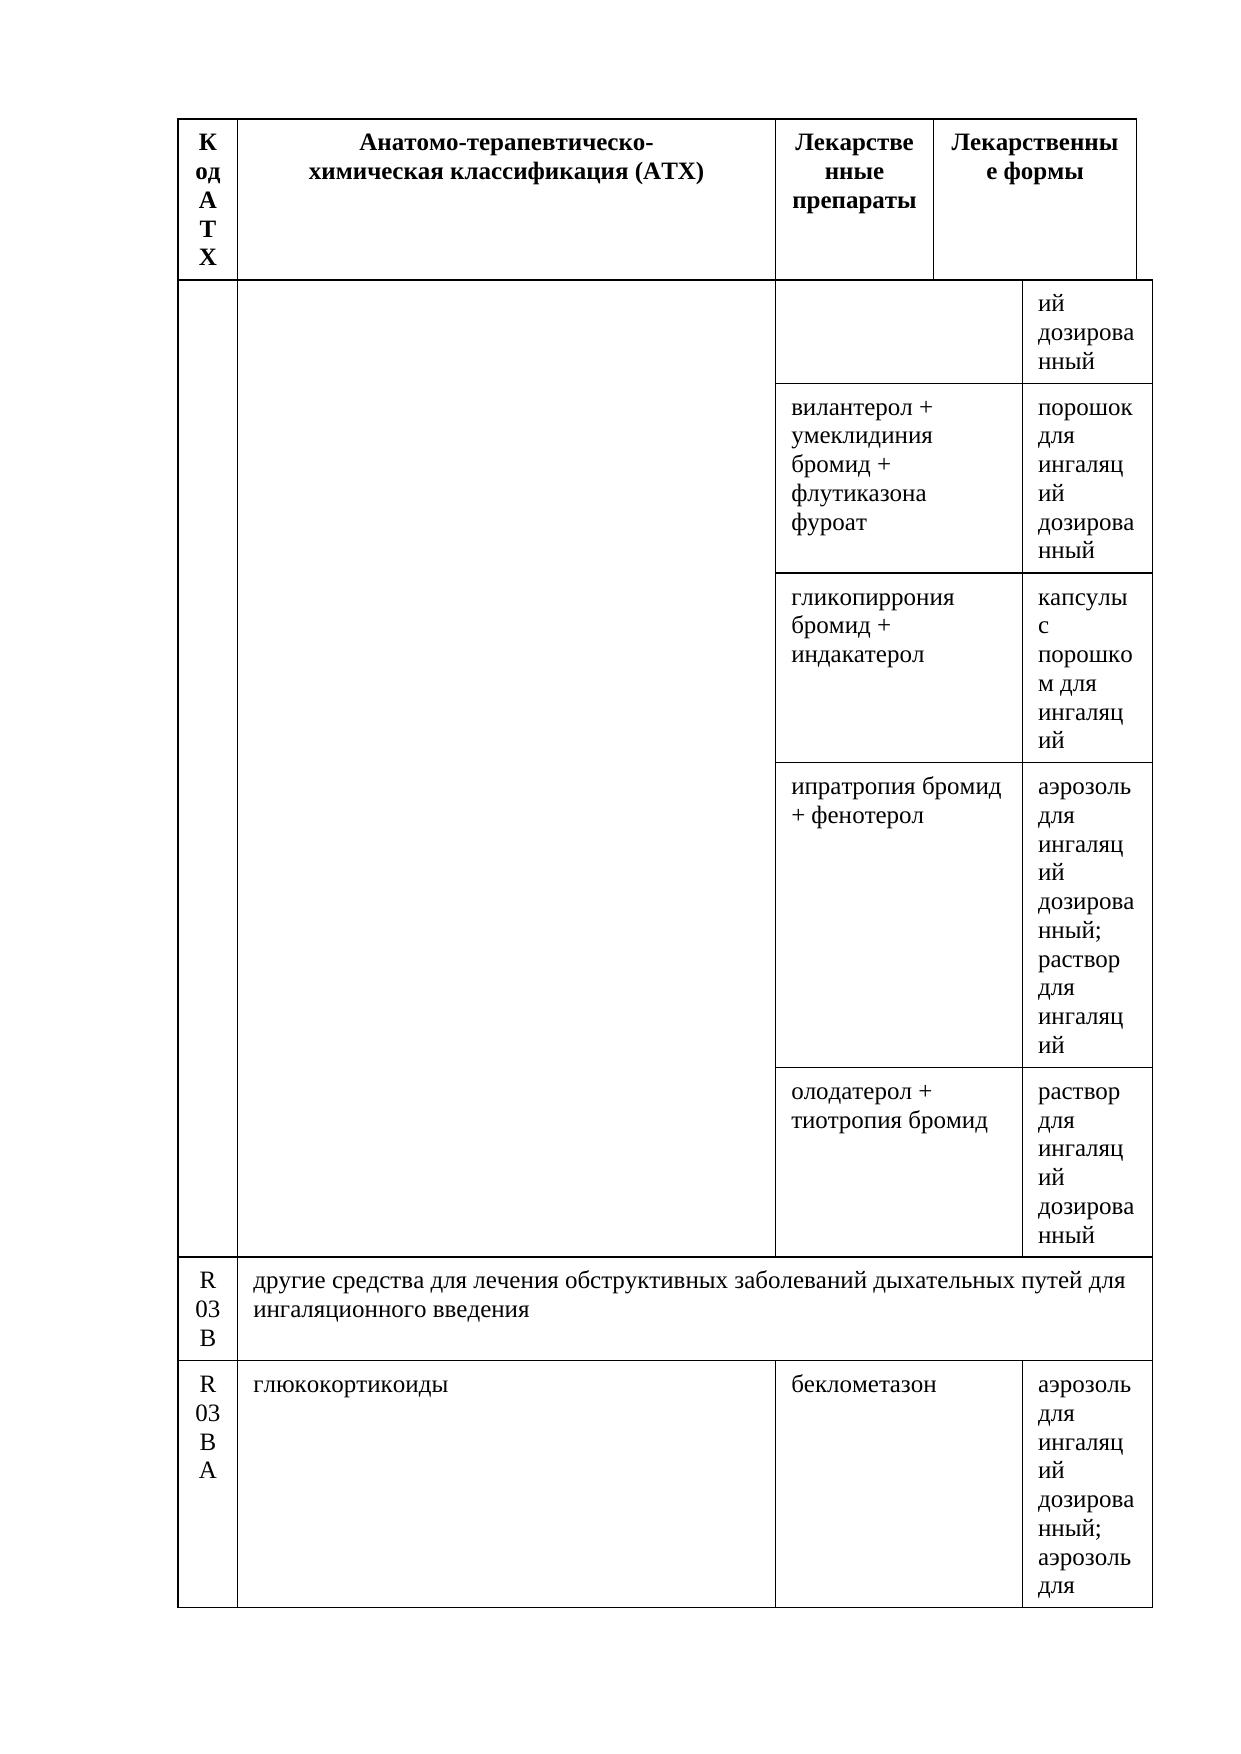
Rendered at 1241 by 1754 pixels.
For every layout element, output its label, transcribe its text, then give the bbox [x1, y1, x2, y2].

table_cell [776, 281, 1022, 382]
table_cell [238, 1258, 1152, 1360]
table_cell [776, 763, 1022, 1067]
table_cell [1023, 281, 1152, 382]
table_header Код АТХ [179, 120, 237, 279]
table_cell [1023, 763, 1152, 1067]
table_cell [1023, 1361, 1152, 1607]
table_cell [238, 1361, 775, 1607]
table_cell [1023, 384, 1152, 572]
table_header Лекарственные препараты [776, 120, 933, 279]
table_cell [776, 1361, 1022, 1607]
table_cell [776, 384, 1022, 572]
table_header Лекарственные формы [934, 120, 1136, 279]
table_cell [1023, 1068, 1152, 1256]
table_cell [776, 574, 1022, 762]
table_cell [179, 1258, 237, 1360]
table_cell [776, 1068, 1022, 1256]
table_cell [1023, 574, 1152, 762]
table_header Анатомо-терапевтическо- химическая классификация (АТХ) [238, 120, 775, 279]
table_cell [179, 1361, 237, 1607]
